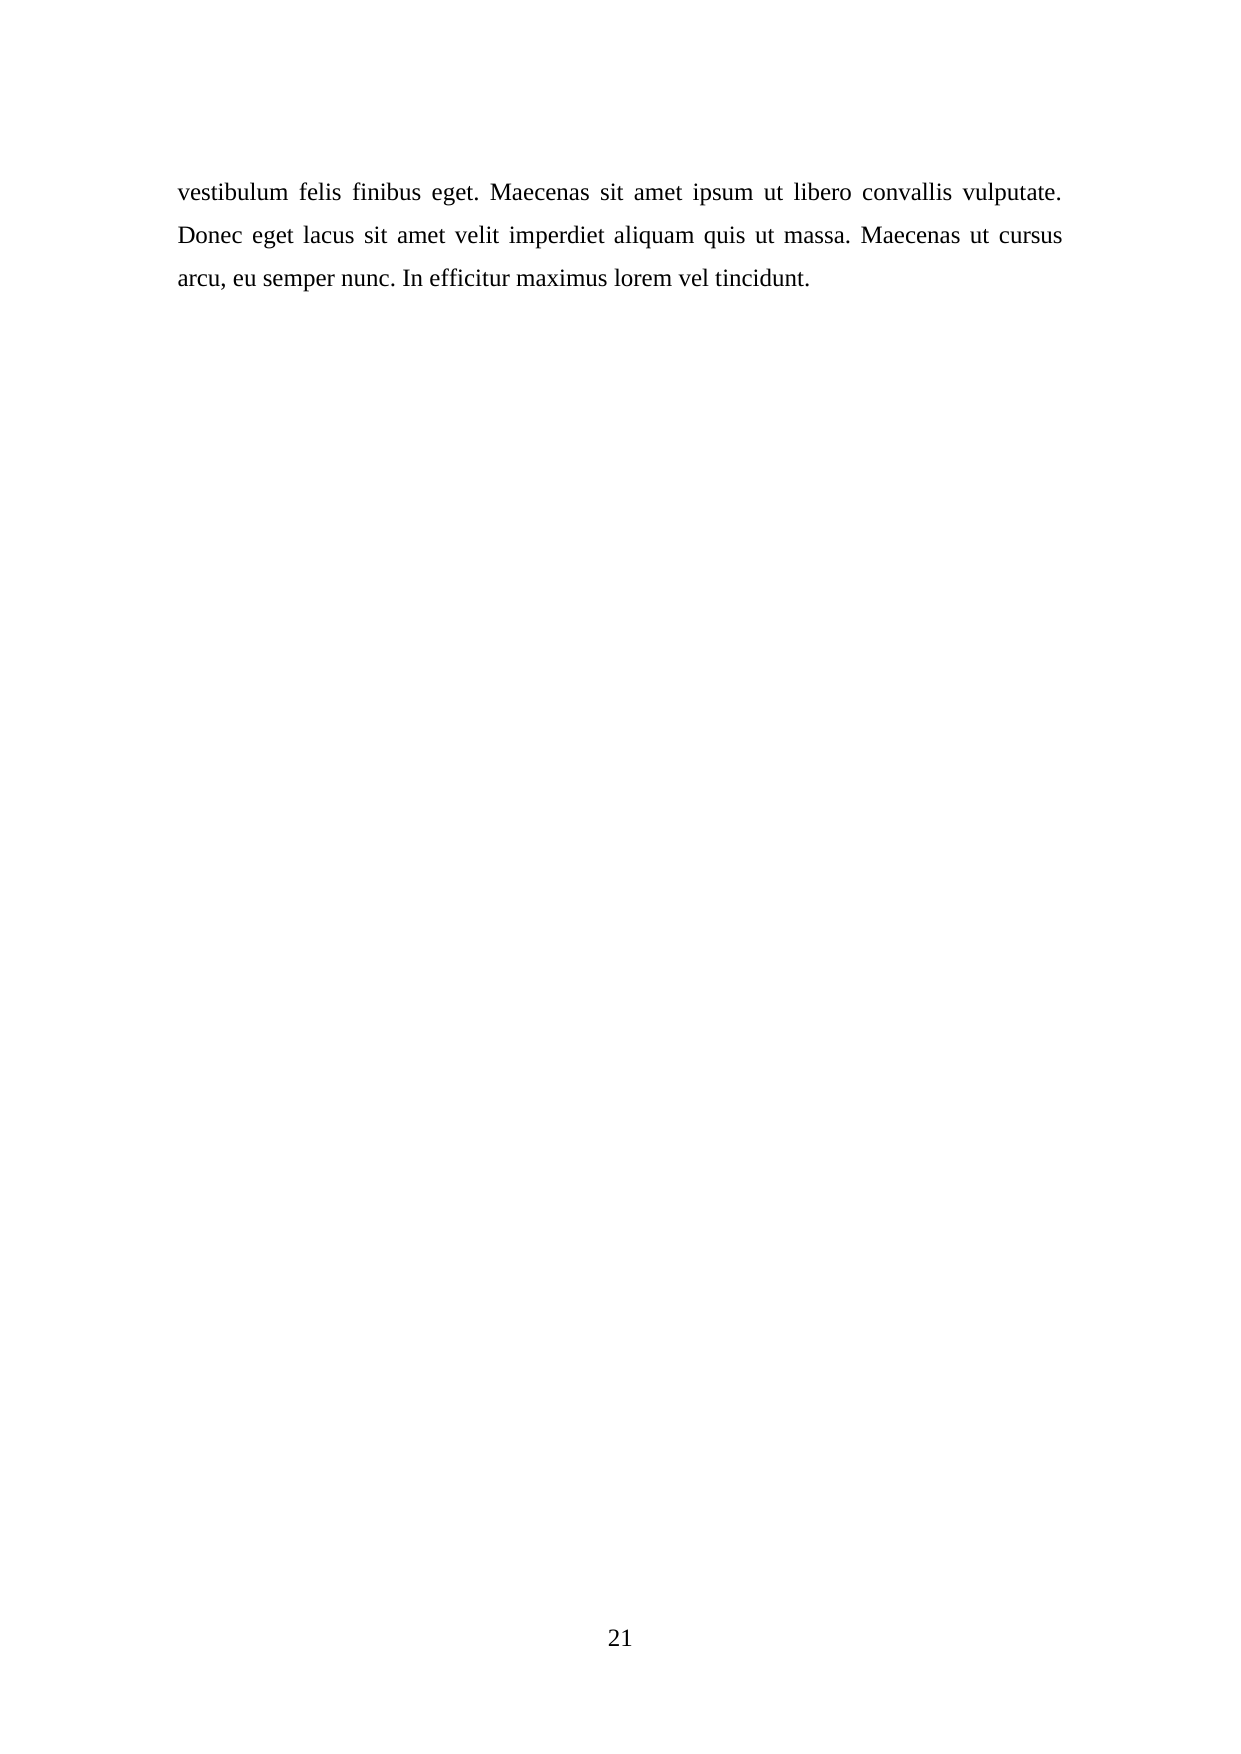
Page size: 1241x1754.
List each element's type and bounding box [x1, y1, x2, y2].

text [177, 177, 1063, 292]
